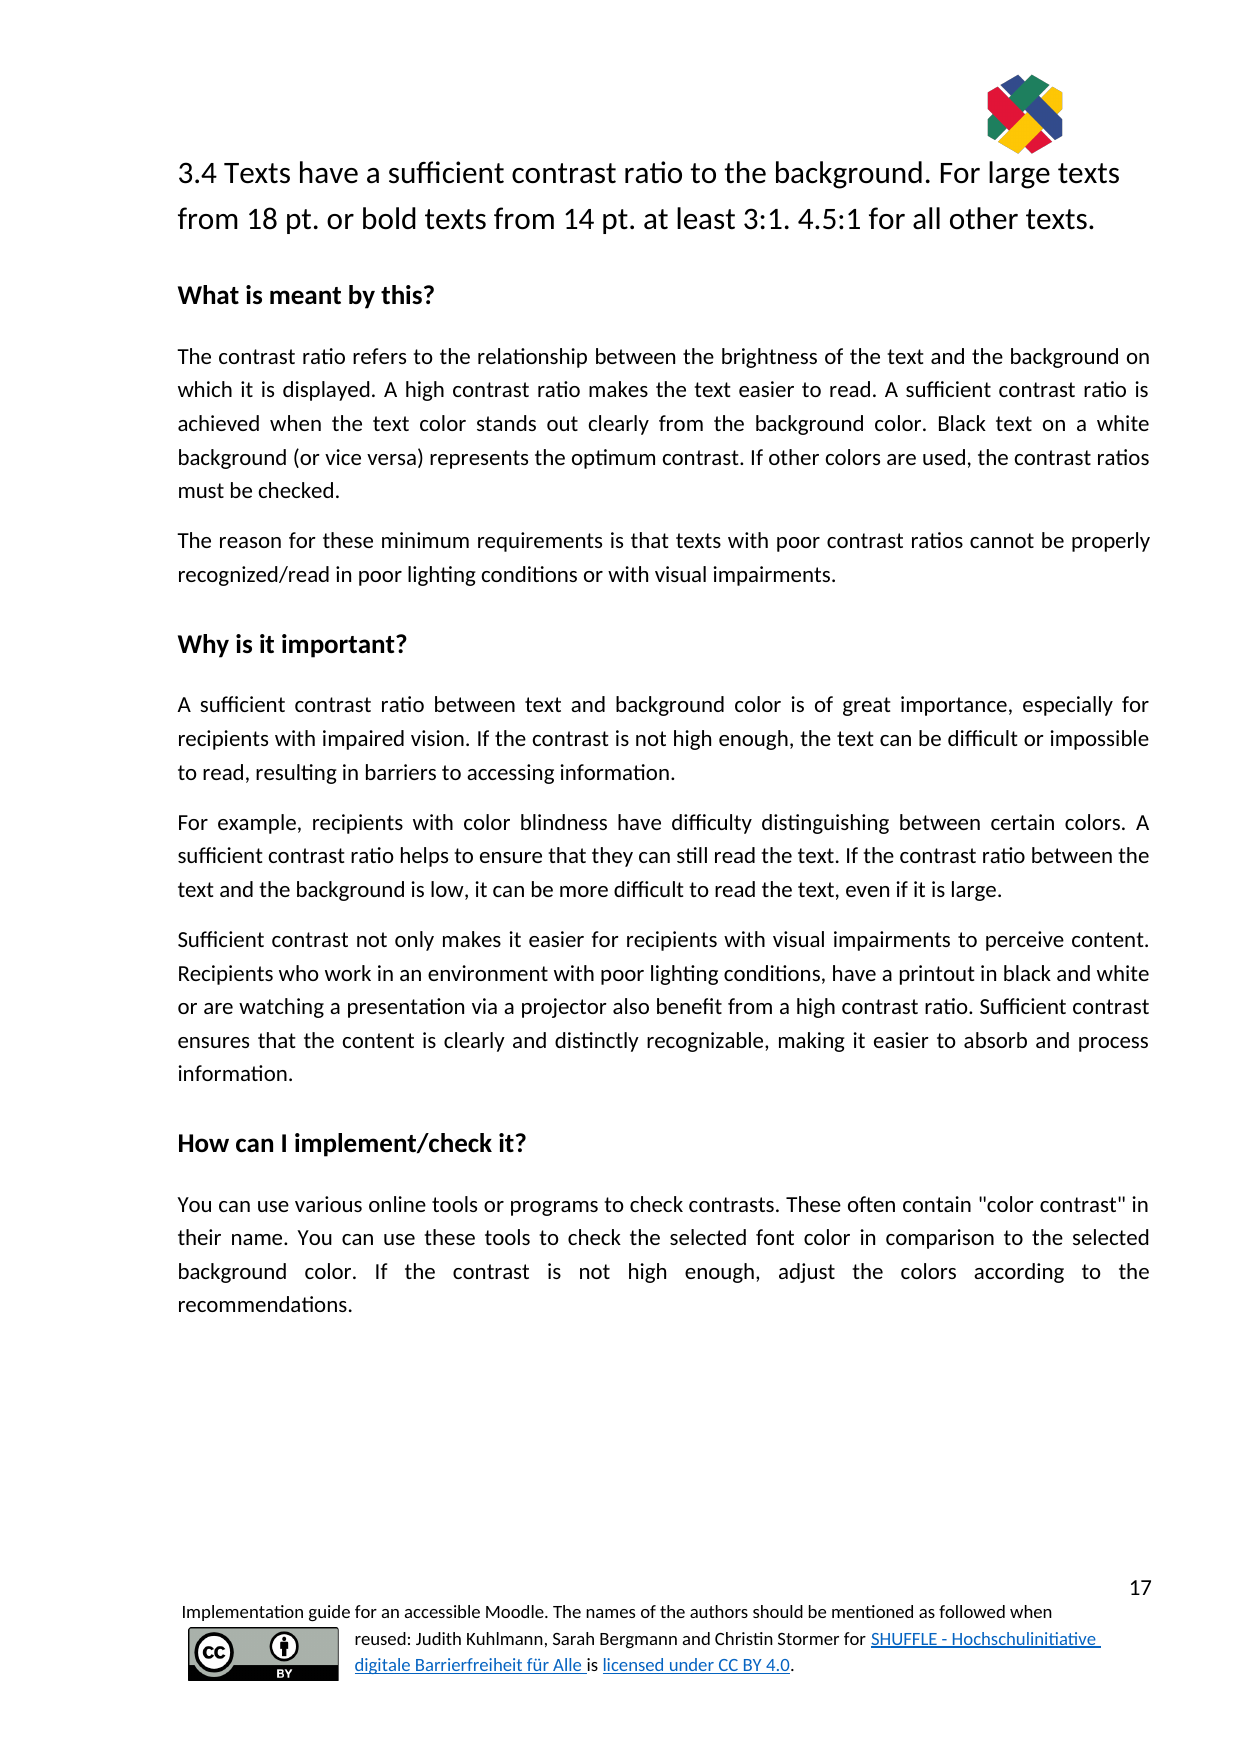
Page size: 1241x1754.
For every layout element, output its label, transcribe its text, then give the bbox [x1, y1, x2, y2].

picture [986, 73, 1064, 154]
text Sufficient contrast not only makes it easier for recipients with visual impairments to perceive content. Recipients who work in an environment with poor lighting conditions, have a printout in black and white or are watching a presentation via a projector also benefit from a high contrast ratio. Sufficient contrast ensures that the content is clearly and distinctly recognizable, making it easier to absorb and process information. [177, 925, 1152, 1087]
picture [188, 1627, 339, 1681]
subtitle Why is it important? [177, 627, 1152, 660]
text A sufficient contrast ratio between text and background color is of great importance, especially for recipients with impaired vision. If the contrast is not high enough, the text can be difficult or impossible to read, resulting in barriers to accessing information. [177, 691, 1152, 786]
text The reason for these minimum requirements is that texts with poor contrast ratios cannot be properly recognized/read in poor lighting conditions or with visual impairments. [177, 526, 1152, 588]
subtitle How can I implement/check it? [177, 1126, 1152, 1159]
text The contrast ratio refers to the relationship between the brightness of the text and the background on which it is displayed. A high contrast ratio makes the text easier to read. A sufficient contrast ratio is achieved when the text color stands out clearly from the background color. Black text on a white background (or vice versa) represents the optimum contrast. If other colors are used, the contrast ratios must be checked. [177, 342, 1152, 504]
subtitle What is meant by this? [177, 278, 1152, 311]
text For example, recipients with color blindness have difficulty distinguishing between certain colors. A sufficient contrast ratio helps to ensure that they can still read the text. If the contrast ratio between the text and the background is low, it can be more difficult to read the text, even if it is large. [177, 808, 1152, 903]
text You can use various online tools or programs to check contrasts. These often contain "color contrast" in their name. You can use these tools to check the selected font color in comparison to the selected background color. If the contrast is not high enough, adjust the colors according to the recommendations. [177, 1190, 1152, 1319]
subtitle 3.4 Texts have a sufficient contrast ratio to the background. For large texts from 18 pt. or bold texts from 14 pt. at least 3:1. 4.5:1 for all other texts. [177, 153, 1152, 237]
